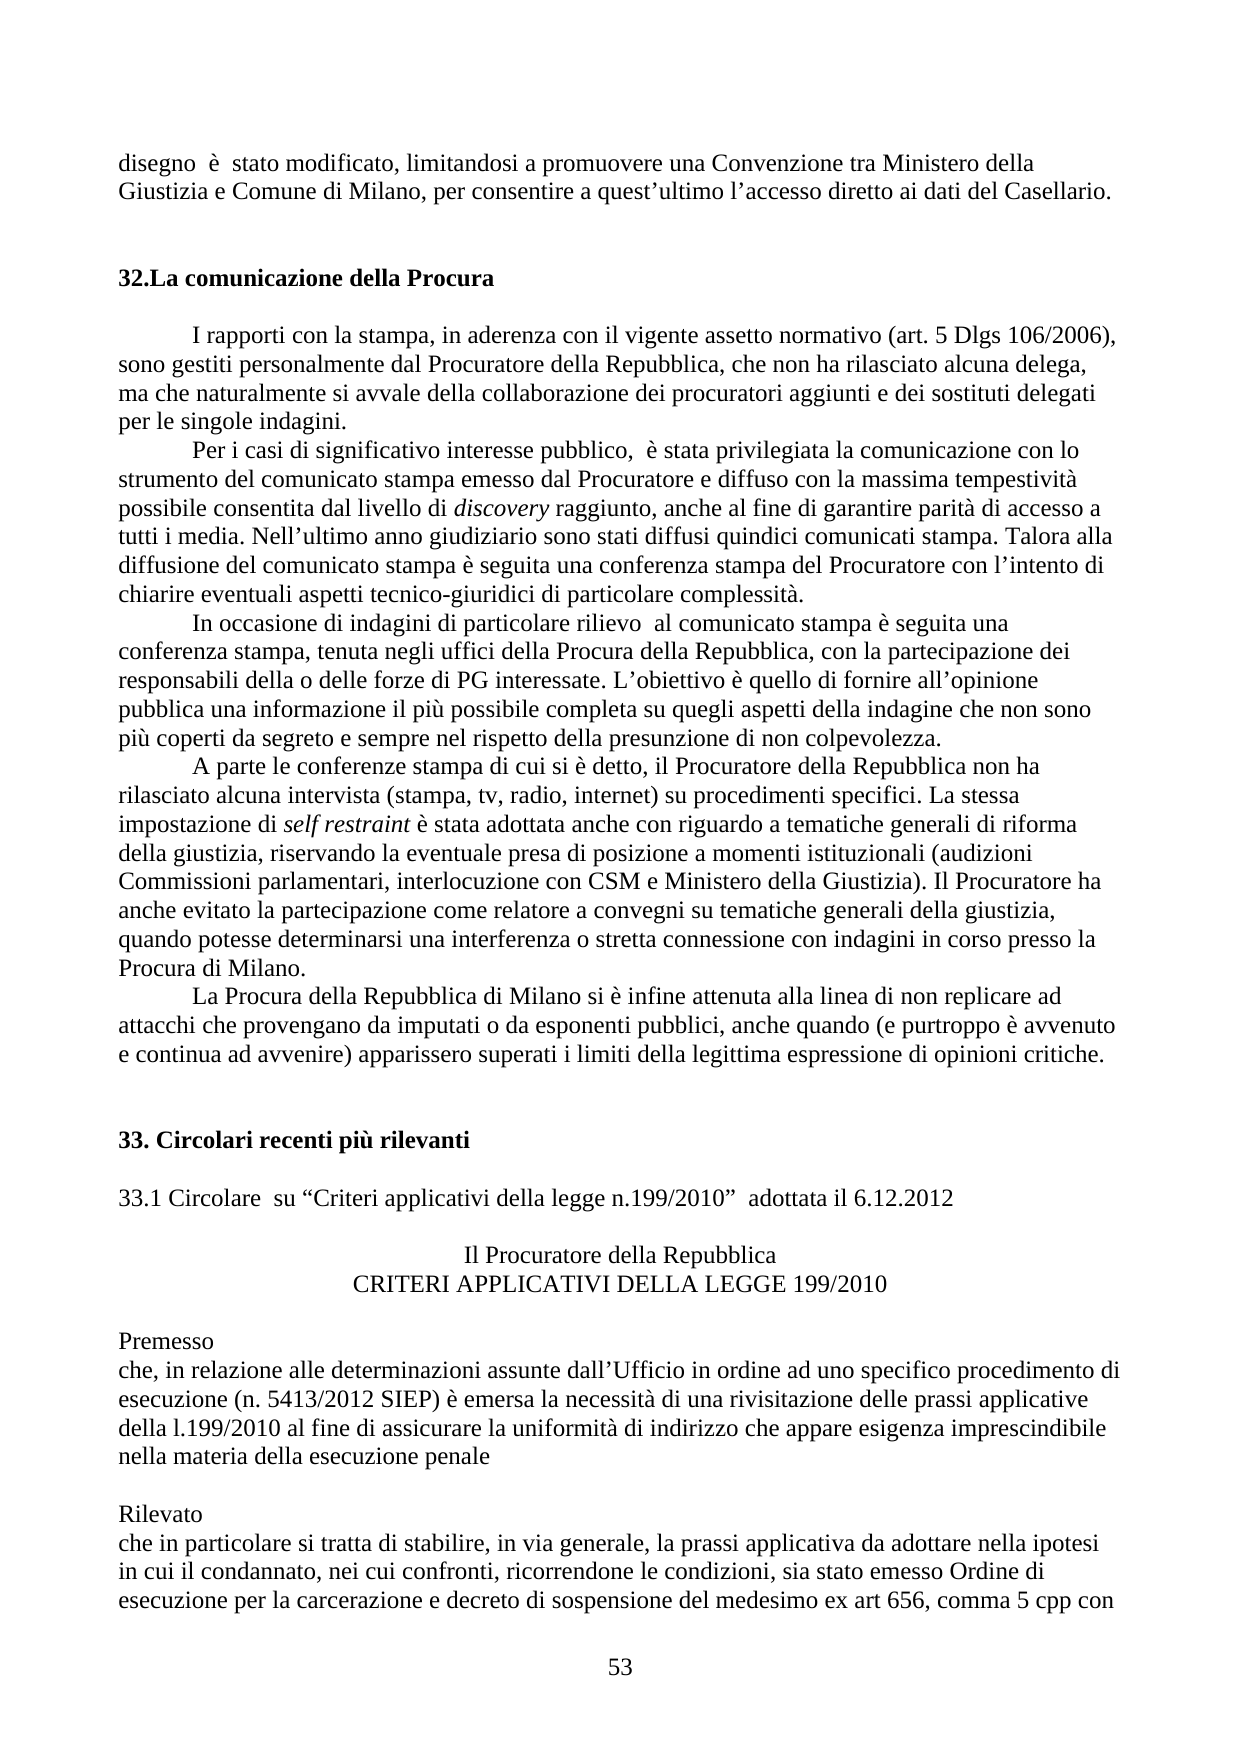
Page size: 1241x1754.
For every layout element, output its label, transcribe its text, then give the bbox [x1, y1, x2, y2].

text A parte le conferenze stampa di cui si è detto, il Procuratore della Repubblica non ha rilasciato alcuna intervista (stampa, tv, radio, internet) su procedimenti specifici. La stessa impostazione di self restraint è stata adottata anche con riguardo a tematiche generali di riforma della giustizia, riservando la eventuale presa di posizione a momenti istituzionali (audizioni Commissioni parlamentari, interlocuzione con CSM e Ministero della Giustizia). Il Procuratore ha anche evitato la partecipazione come relatore a convegni su tematiche generali della giustizia, quando potesse determinarsi una interferenza o stretta connessione con indagini in corso presso di Milano. [118, 751, 1122, 981]
text Per i casi di significativo interesse pubblico, è stata privilegiata la comunicazione con lo strumento del comunicato stampa emesso dal Procuratore e diffuso con la massima tempestività possibile consentita dal livello di discovery raggiunto, anche al fine di garantire parità di accesso a tutti i media. Nell’ultimo anno giudiziario sono stati diffusi quindici comunicati stampa. Talora alla diffusione del comunicato stampa è seguita una conferenza stampa del Procuratore con l’intento di chiarire eventuali aspetti tecnico-giuridici di particolare complessità. [118, 435, 1122, 608]
text 33. Circolari recenti più rilevanti [118, 1125, 1122, 1154]
text CRITERI APPLICATIVI DELLA LEGGE 199/2010 [118, 1269, 1122, 1298]
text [118, 148, 1122, 205]
text 33.1 Circolare su “Criteri applicativi della legge n.199/2010” adottata il 6.12.2012 [118, 1183, 1122, 1211]
text che, in relazione alle determinazioni assunte dall’Ufficio in ordine ad uno specifico procedimento di esecuzione (n. 5413/2012 SIEP) è emersa la necessità di una rivisitazione delle prassi applicative della l.199/2010 al fine di assicurare la uniformità di indirizzo che appare esigenza imprescindibile nella materia della esecuzione penale [118, 1355, 1122, 1470]
text I rapporti con la stampa, in aderenza con il vigente assetto normativo (art. 5 Dlgs 106/2006), sono gestiti personalmente dal Procuratore della Repubblica, che non ha rilasciato alcuna delega, ma che naturalmente si avvale della collaborazione dei procuratori aggiunti e dei sostituti delegati per le singole indagini. [118, 320, 1122, 435]
text 32.La comunicazione della Procura [118, 263, 1122, 291]
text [118, 1528, 1122, 1614]
text della Repubblica di Milano si è infine attenuta alla linea di non replicare ad attacchi che provengano da imputati o da esponenti pubblici, anche quando (e purtroppo è avvenuto e continua ad avvenire) apparissero superati i limiti della legittima espressione di opinioni critiche. [118, 981, 1122, 1068]
text Il Procuratore della Repubblica [118, 1240, 1122, 1269]
text Rilevato [118, 1499, 1122, 1528]
text Premesso [118, 1326, 1122, 1355]
text In occasione di indagini di particolare rilievo al comunicato stampa è seguita una conferenza stampa, tenuta negli uffici della Procura della Repubblica, con la partecipazione dei responsabili della o delle forze di PG interessate. L’obiettivo è quello di fornire all’opinione pubblica una informazione il più possibile completa su quegli aspetti della indagine che non sono più coperti da segreto e sempre nel rispetto della presunzione di non colpevolezza. [118, 608, 1122, 751]
